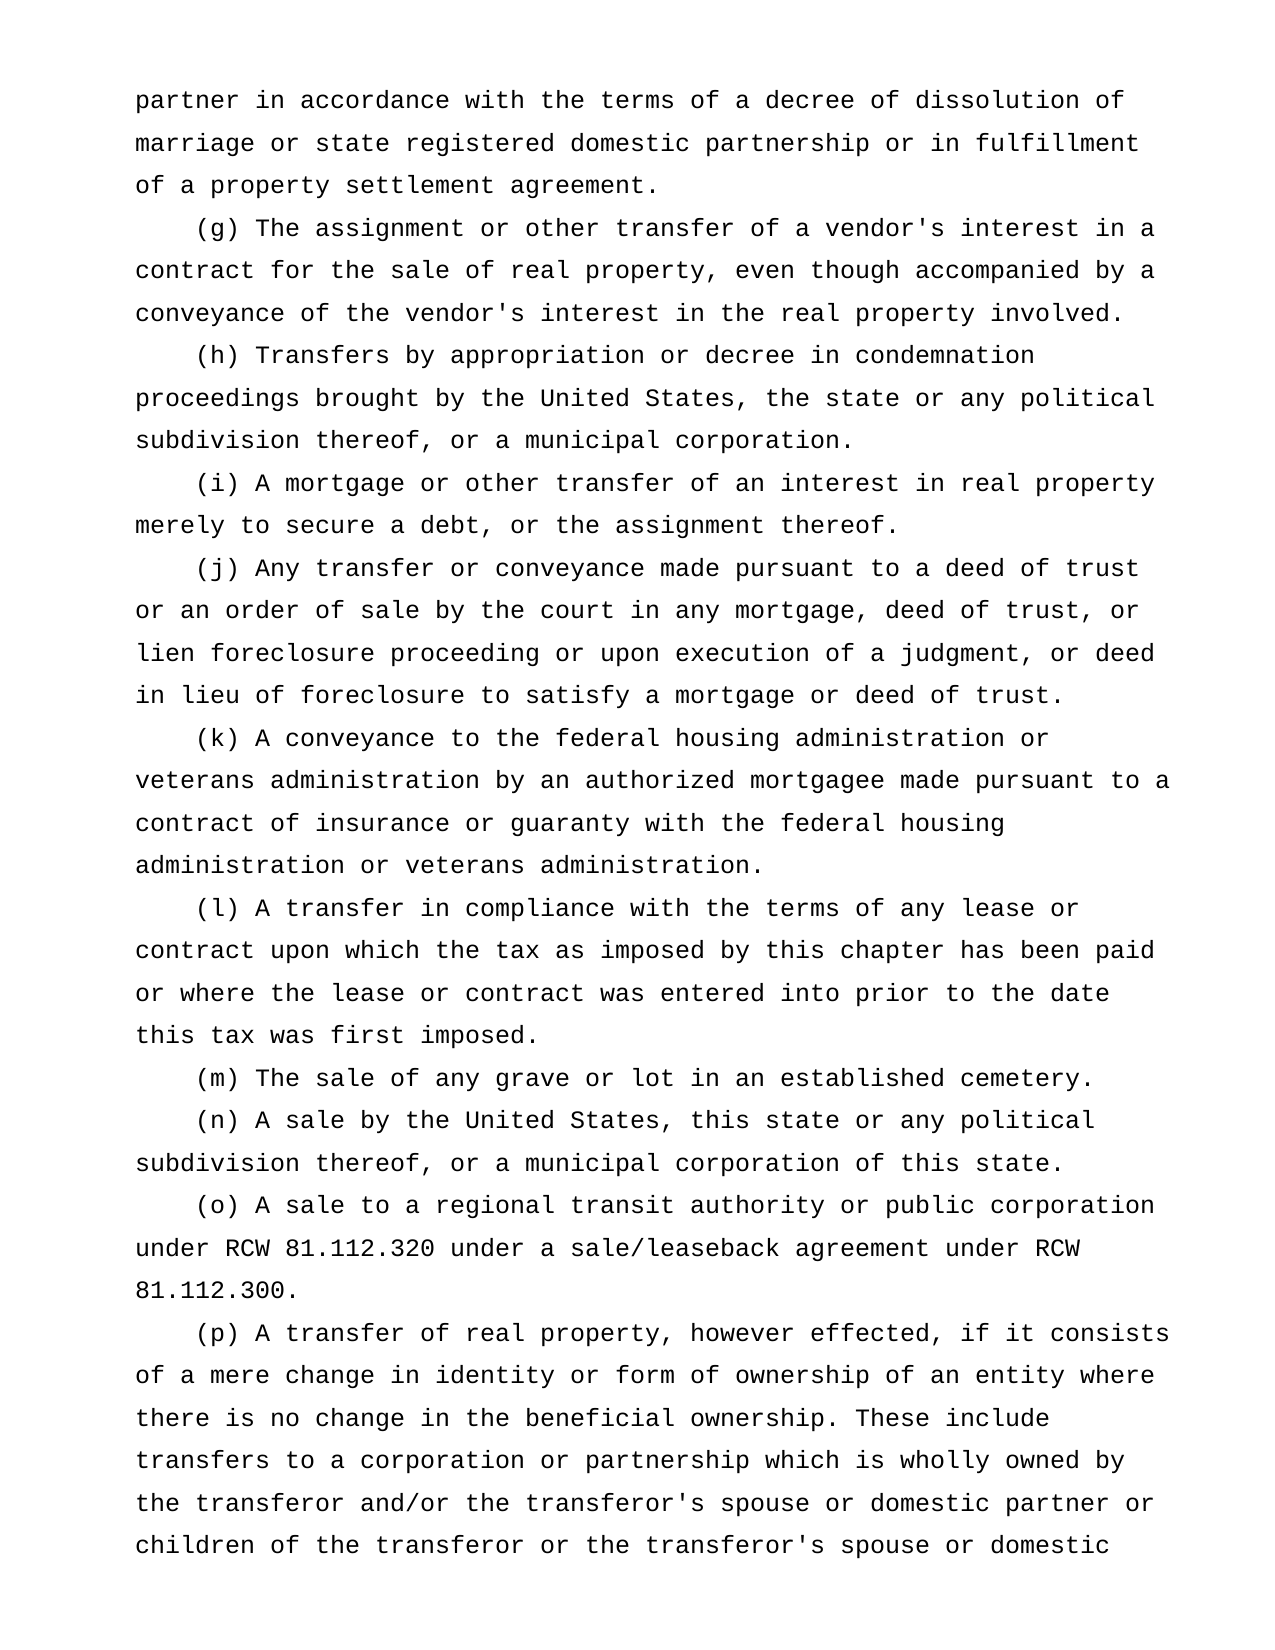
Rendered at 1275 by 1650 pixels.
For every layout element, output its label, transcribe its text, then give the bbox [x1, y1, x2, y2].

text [135, 75, 1170, 202]
text (j) Any transfer or conveyance made pursuant to a deed of trust or an order of sale by the court in any mortgage, deed of trust, or lien foreclosure proceeding or upon execution of a judgment, or deed in lieu of foreclosure to satisfy a mortgage or deed of trust. [135, 542, 1170, 712]
text (h) Transfers by appropriation or decree in condemnation proceedings brought by the United States, the state or any political subdivision thereof, or a municipal corporation. [135, 330, 1170, 457]
text (l) A transfer in compliance with the terms of any lease or contract upon which the tax as imposed by this chapter has been paid or where the lease or contract was entered into prior to the date this tax was first imposed. [135, 882, 1170, 1052]
text (g) The assignment or other transfer of a vendor's interest in a contract for the sale of real property, even though accompanied by a conveyance of the vendor's interest in the real property involved. [135, 202, 1170, 330]
text (m) The sale of any grave or lot in an established cemetery. [135, 1052, 1170, 1095]
text (i) A mortgage or other transfer of an interest in real property merely to secure a debt, or the assignment thereof. [135, 457, 1170, 542]
text (k) A conveyance to the federal housing administration or veterans administration by an authorized mortgagee made pursuant to a contract of insurance or guaranty with the federal housing administration or veterans administration. [135, 712, 1170, 882]
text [135, 1307, 1170, 1562]
text (n) A sale by the United States, this state or any political subdivision thereof, or a municipal corporation of this state. [135, 1095, 1170, 1180]
text (o) A sale to a regional transit authority or public corporation under RCW 81.112.320 under a sale/leaseback agreement under RCW 81.112.300. [135, 1180, 1170, 1307]
